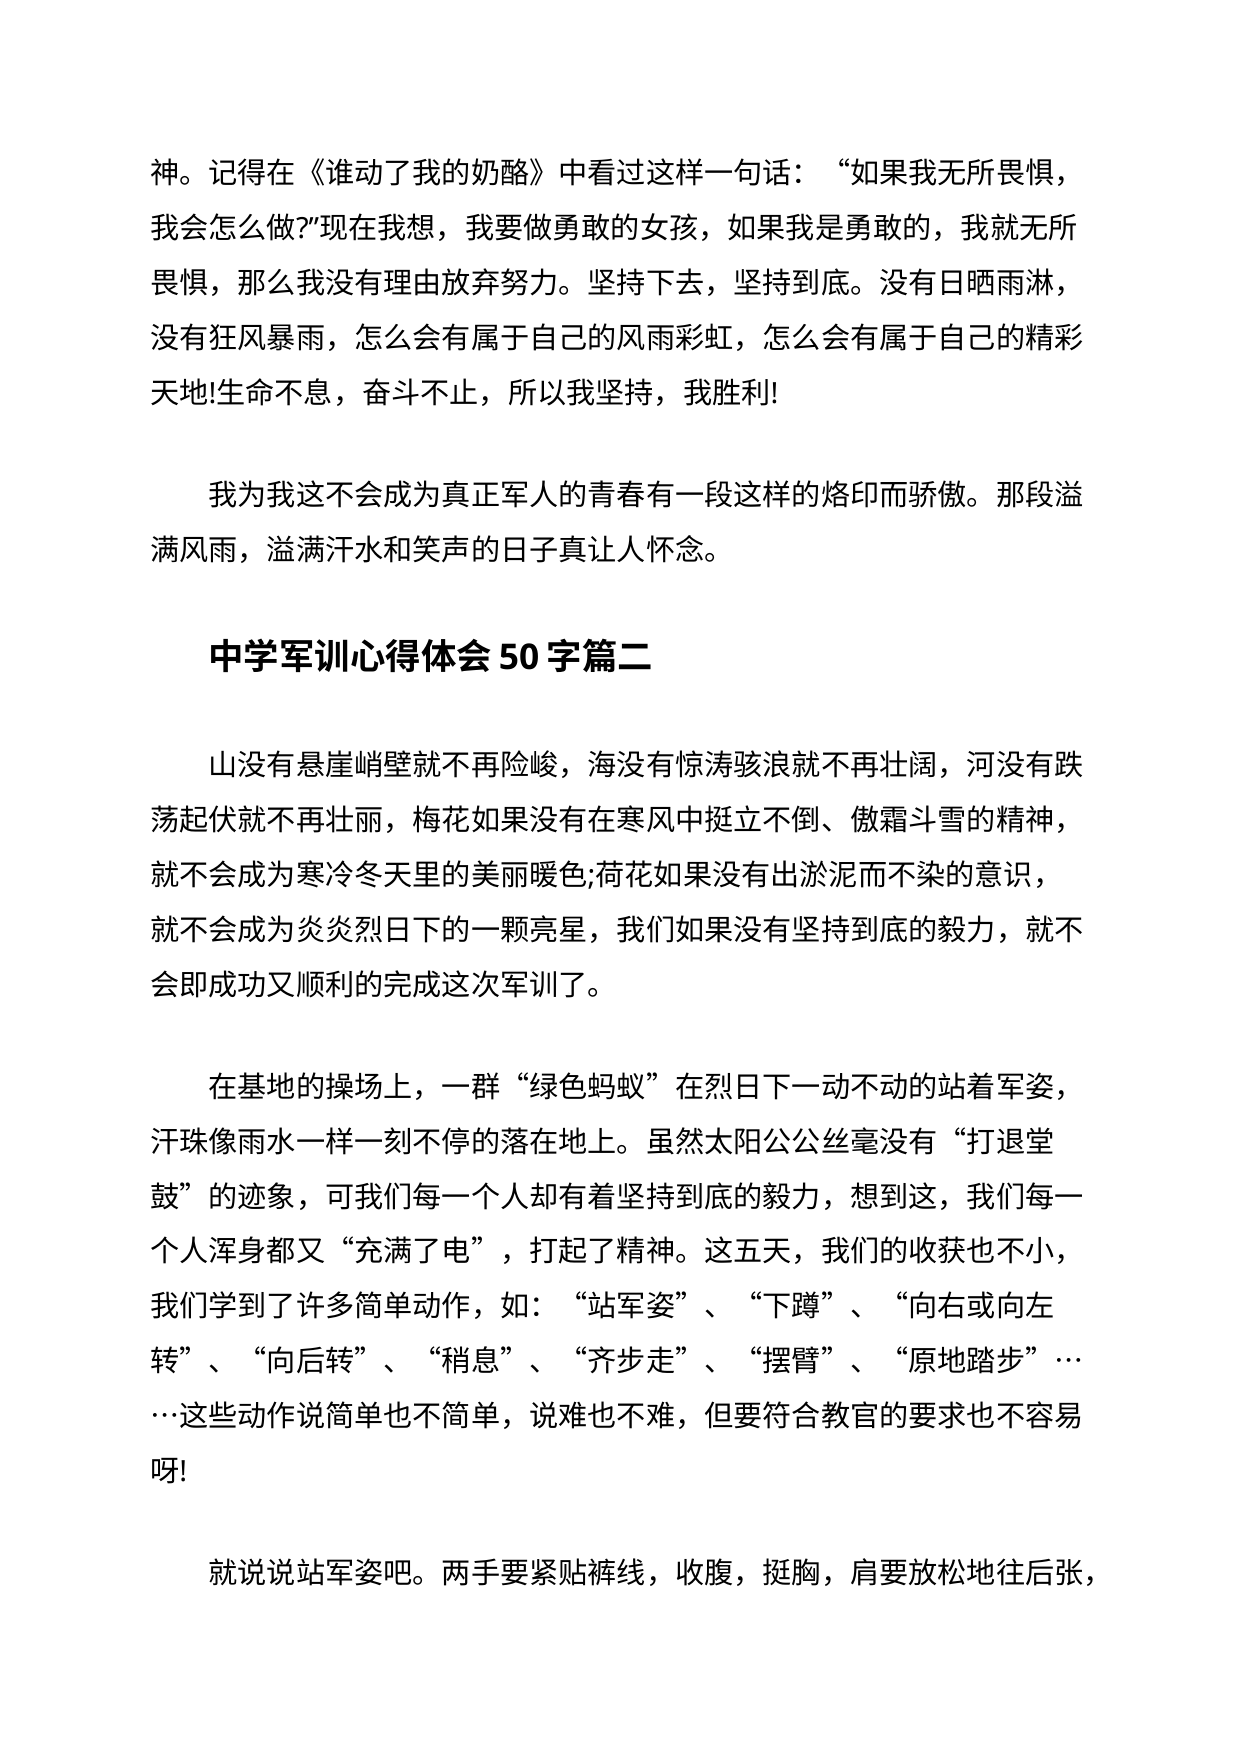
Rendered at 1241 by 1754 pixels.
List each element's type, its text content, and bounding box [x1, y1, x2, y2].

text 中学军训心得体会50字篇二 [150, 628, 1090, 680]
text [150, 1549, 1090, 1592]
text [150, 150, 1090, 412]
text 我为我这不会成为真正军人的青春有一段这样的烙印而骄傲。那段溢满风雨，溢满汗水和笑声的日子真让人怀念。 [150, 472, 1090, 569]
text 山没有悬崖峭壁就不再险峻，海没有惊涛骇浪就不再壮阔，河没有跌荡起伏就不再壮丽，梅花如果没有在寒风中挺立不倒、傲霜斗雪的精神，就不会成为寒冷冬天里的美丽暖色;荷花如果没有出淤泥而不染的意识，就不会成为炎炎烈日下的一颗亮星，我们如果没有坚持到底的毅力，就不会即成功又顺利的完成这次军训了。 [150, 742, 1090, 1004]
text 在基地的操场上，一群“绿色蚂蚁”在烈日下一动不动的站着军姿，汗珠像雨水一样一刻不停的落在地上。虽然太阳公公丝毫没有“打退堂鼓”的迹象，可我们每一个人却有着坚持到底的毅力，想到这，我们每一个人浑身都又“充满了电”，打起了精神。这五天，我们的收获也不小，我们学到了许多简单动作，如：“站军姿”、“下蹲”、“向右或向左转”、“向后转”、“稍息”、“齐步走”、“摆臂”、“原地踏步”……这些动作说简单也不简单，说难也不难，但要符合教官的要求也不容易呀! [150, 1063, 1090, 1490]
